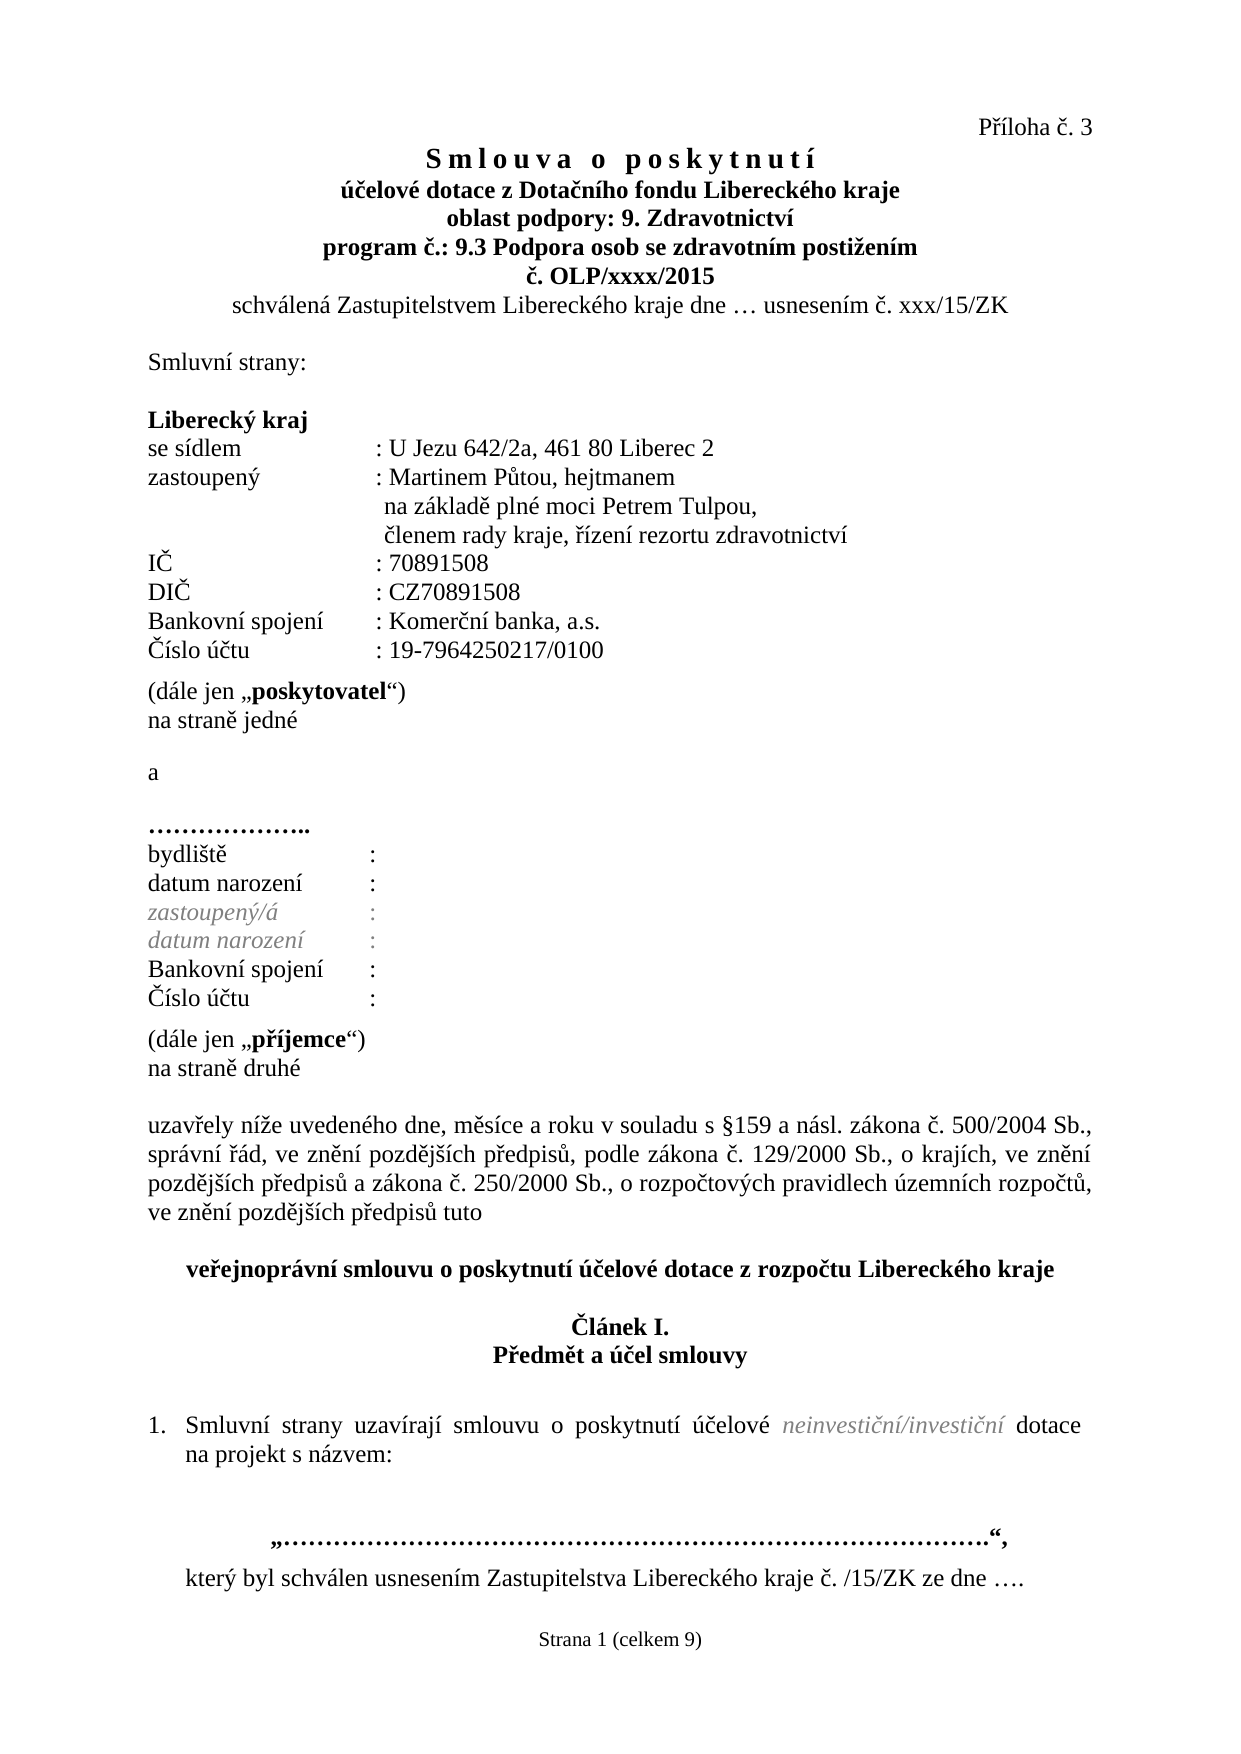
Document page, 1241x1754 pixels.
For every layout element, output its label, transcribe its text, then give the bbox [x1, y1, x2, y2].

text Smlouva o poskytnutí [148, 141, 1093, 175]
text uzavřely níže uvedeného dne, měsíce a roku v souladu s §159 a násl. zákona č. 500/2004 Sb., správní řád, ve znění pozdějších předpisů, podle zákona č. 129/2000 Sb., o krajích, ve znění pozdějších předpisů a zákona č. 250/2000 Sb., o rozpočtových pravidlech územních rozpočtů, ve znění pozdějších předpisů tuto [148, 1110, 1093, 1225]
text zastoupený/á : [148, 897, 1093, 925]
text Číslo účtu : 19-7964250217/0100 [148, 635, 1093, 663]
text datum narození : [148, 925, 1093, 954]
text (dále jen „příjemce“) [148, 1024, 1093, 1053]
text Číslo účtu : [148, 983, 1093, 1012]
text který byl schválen usnesením Zastupitelstva Libereckého kraje č. /15/ZK ze dne …. [185, 1563, 1093, 1592]
text DIČ : CZ70891508 [148, 577, 1093, 606]
text ……………….. [148, 810, 1093, 839]
text (dále jen „poskytovatel“) [148, 676, 1093, 705]
text na straně jedné [148, 705, 1093, 733]
text datum narození : [148, 868, 1093, 897]
text program č.: 9.3 Podpora osob se zdravotním postižením [148, 232, 1093, 261]
list Smluvní strany uzavírají smlouvu o poskytnutí účelové neinvestiční/investiční dotace na projekt s názvem: [148, 1410, 1093, 1468]
text „………………………………………………………………………….“, [185, 1522, 1093, 1550]
text IČ : 70891508 [148, 548, 1093, 577]
text Liberecký kraj [148, 405, 1093, 433]
text veřejnoprávní smlouvu o poskytnutí účelové dotace z rozpočtu Libereckého kraje [148, 1254, 1093, 1283]
text Příloha č. 3 [148, 112, 1093, 141]
text bydliště : [148, 839, 1093, 868]
text Bankovní spojení : Komerční banka, a.s. [148, 606, 1093, 635]
text oblast podpory: 9. Zdravotnictví [148, 203, 1093, 232]
text na straně druhé [148, 1053, 1093, 1082]
text Článek I. [148, 1312, 1093, 1340]
text Bankovní spojení : [148, 954, 1093, 983]
text a [148, 757, 1093, 786]
text účelové dotace z Dotačního fondu Libereckého kraje [148, 175, 1093, 203]
text zastoupený : Martinem Půtou, hejtmanem [148, 462, 1093, 491]
text Smluvní strany: [148, 347, 1093, 376]
text se sídlem : U Jezu 642/2a, 461 80 Liberec 2 [148, 433, 1093, 462]
text Předmět a účel smlouvy [148, 1340, 1093, 1369]
text č. OLP/xxxx/2015 [148, 261, 1093, 290]
text na základě plné moci Petrem Tulpou, členem rady kraje, řízení rezortu zdravotnictví [384, 491, 1093, 548]
text schválená Zastupitelstvem Libereckého kraje dne … usnesením č. xxx/15/ZK [148, 290, 1093, 318]
